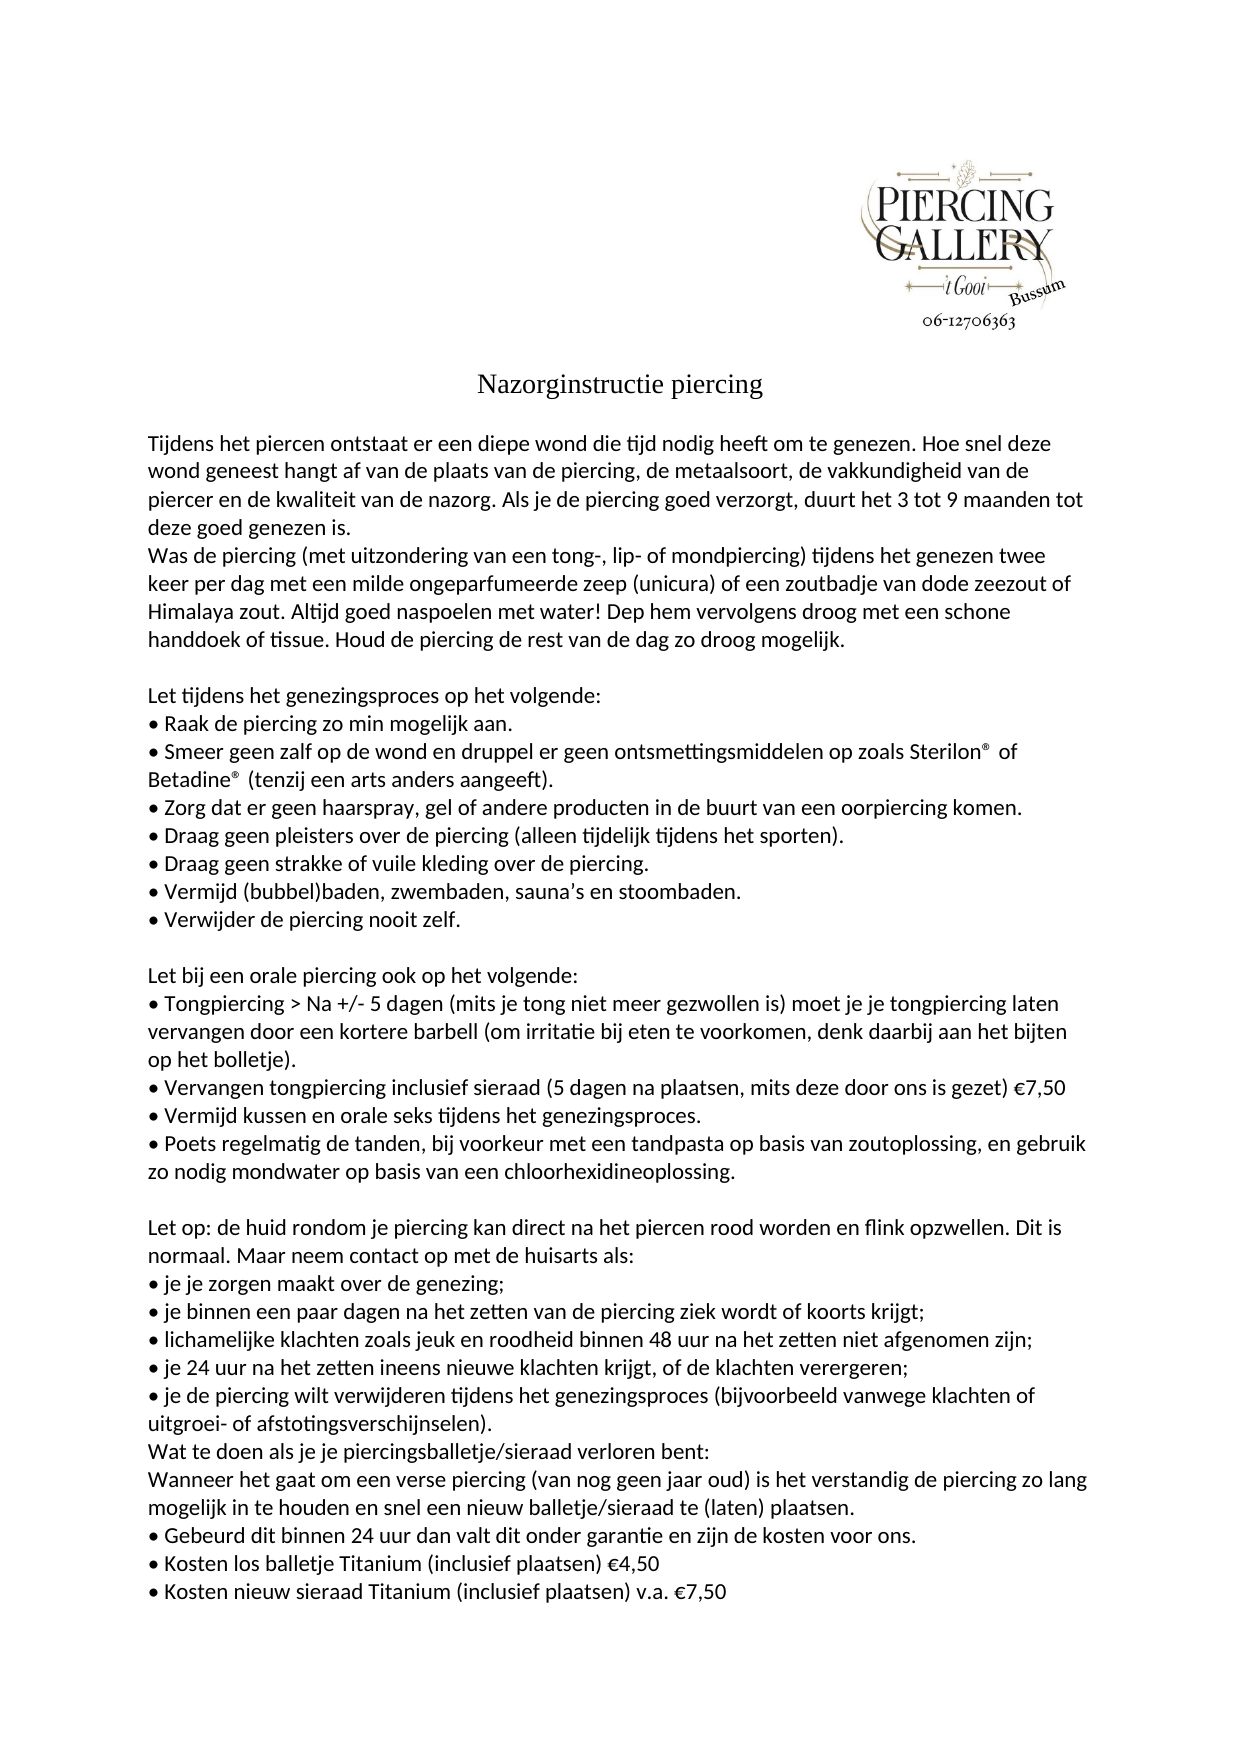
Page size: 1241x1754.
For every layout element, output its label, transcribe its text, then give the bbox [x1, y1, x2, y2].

text Wanneer het gaat om een verse piercing (van nog geen jaar oud) is het verstandig de piercing zo lang mogelijk in te houden en snel een nieuw balletje/sieraad te (laten) plaatsen. [148, 1465, 1093, 1521]
text • je 24 uur na het zetten ineens nieuwe klachten krijgt, of de klachten verergeren; [148, 1353, 1093, 1381]
text • Raak de piercing zo min mogelijk aan. [148, 709, 1093, 737]
text • lichamelijke klachten zoals jeuk en roodheid binnen 48 uur na het zetten niet afgenomen zijn; [148, 1325, 1093, 1353]
text • Smeer geen zalf op de wond en druppel er geen ontsmettingsmiddelen op zoals Sterilon® of Betadine® (tenzij een arts anders aangeeft). [148, 737, 1093, 793]
text • Vermijd kussen en orale seks tijdens het genezingsproces. [148, 1101, 1093, 1129]
text • Gebeurd dit binnen 24 uur dan valt dit onder garantie en zijn de kosten voor ons. [148, 1521, 1093, 1549]
text • je je zorgen maakt over de genezing; [148, 1269, 1093, 1297]
text Let op: de huid rondom je piercing kan direct na het piercen rood worden en flink opzwellen. Dit is normaal. Maar neem contact op met de huisarts als: [148, 1213, 1093, 1269]
text • Vervangen tongpiercing inclusief sieraad (5 dagen na plaatsen, mits deze door ons is gezet) €7,50 [148, 1073, 1093, 1101]
text Was de piercing (met uitzondering van een tong-, lip- of mondpiercing) tijdens het genezen twee keer per dag met een milde ongeparfumeerde zeep (unicura) of een zoutbadje van dode zeezout of Himalaya zout. Altijd goed naspoelen met water! Dep hem vervolgens droog met een schone handdoek of tissue. Houd de piercing de rest van de dag zo droog mogelijk. [148, 541, 1093, 653]
text Tijdens het piercen ontstaat er een diepe wond die tijd nodig heeft om te genezen. Hoe snel deze wond geneest hangt af van de plaats van de piercing, de metaalsoort, de vakkundigheid van de piercer en de kwaliteit van de nazorg. Als je de piercing goed verzorgt, duurt het 3 tot 9 maanden tot deze goed genezen is. [148, 429, 1093, 541]
text • Tongpiercing > Na +/- 5 dagen (mits je tong niet meer gezwollen is) moet je je tongpiercing laten vervangen door een kortere barbell (om irritatie bij eten te voorkomen, denk daarbij aan het bijten op het bolletje). [148, 989, 1093, 1073]
text • Draag geen strakke of vuile kleding over de piercing. [148, 849, 1093, 877]
text Nazorginstructie piercing [148, 367, 1093, 399]
text • je binnen een paar dagen na het zetten van de piercing ziek wordt of koorts krijgt; [148, 1297, 1093, 1325]
text • Vermijd (bubbel)baden, zwembaden, sauna’s en stoombaden. [148, 877, 1093, 905]
picture [844, 147, 1093, 338]
text • Kosten nieuw sieraad Titanium (inclusief plaatsen) v.a. €7,50 [148, 1577, 1093, 1606]
text Let tijdens het genezingsproces op het volgende: [148, 681, 1093, 709]
text • Zorg dat er geen haarspray, gel of andere producten in de buurt van een oorpiercing komen. [148, 793, 1093, 821]
text Wat te doen als je je piercingsballetje/sieraad verloren bent: [148, 1437, 1093, 1465]
text • Kosten los balletje Titanium (inclusief plaatsen) €4,50 [148, 1549, 1093, 1577]
text • Verwijder de piercing nooit zelf. [148, 905, 1093, 933]
text • Poets regelmatig de tanden, bij voorkeur met een tandpasta op basis van zoutoplossing, en gebruik zo nodig mondwater op basis van een chloorhexidineoplossing. [148, 1129, 1093, 1185]
text Let bij een orale piercing ook op het volgende: [148, 961, 1093, 989]
text • je de piercing wilt verwijderen tijdens het genezingsproces (bijvoorbeeld vanwege klachten of uitgroei- of afstotingsverschijnselen). [148, 1381, 1093, 1437]
text • Draag geen pleisters over de piercing (alleen tijdelijk tijdens het sporten). [148, 821, 1093, 849]
